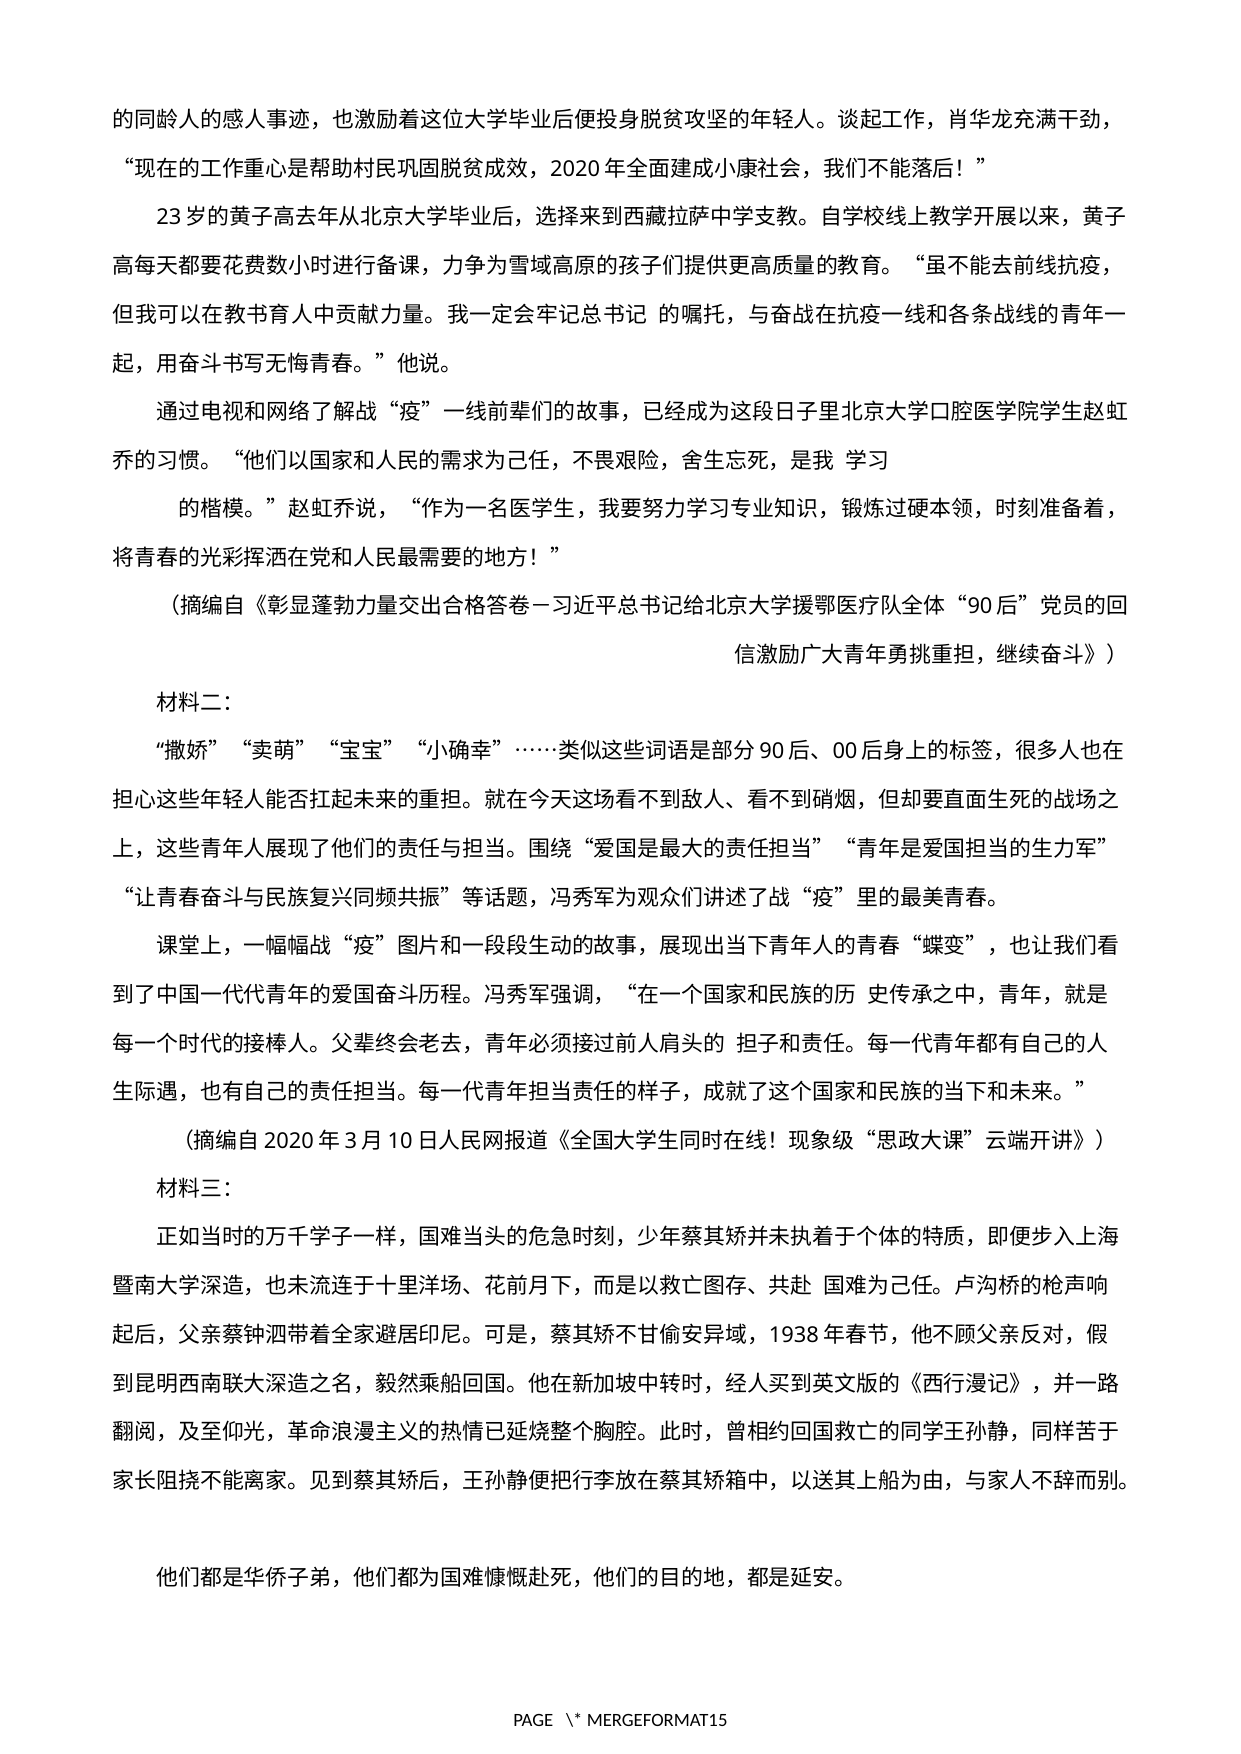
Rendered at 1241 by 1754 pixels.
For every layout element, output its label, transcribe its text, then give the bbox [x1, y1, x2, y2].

text （摘编自2020年3月10日人民网报道《全国大学生同时在线！现象级“思政大课”云端开讲》） [112, 1122, 1128, 1155]
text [112, 102, 1128, 183]
text 的楷模。”赵虹乔说，“作为一名医学生，我要努力学习专业知识，锻炼过硬本领，时刻准备着，将青春的光彩挥洒在党和人民最需要的地方！” [112, 491, 1128, 572]
text 材料三： [112, 1171, 1128, 1203]
text 23岁的黄子高去年从北京大学毕业后，选择来到西藏拉萨中学支教。自学校线上教学开展以来，黄子高每天都要花费数小时进行备课，力争为雪域高原的孩子们提供更高质量的教育。“虽不能去前线抗疫，但我可以在教书育人中贡献力量。我一定会牢记总书记 的嘱托，与奋战在抗疫一线和各条战线的青年一起，用奋斗书写无悔青春。”他说。 [112, 199, 1128, 378]
text 通过电视和网络了解战“疫”一线前辈们的故事，已经成为这段日子里北京大学口腔医学院学生赵虹乔的习惯。“他们以国家和人民的需求为己任，不畏艰险，舍生忘死，是我 学习 [112, 393, 1128, 475]
text 他们都是华侨子弟，他们都为国难慷慨赴死，他们的目的地，都是延安。 [112, 1560, 1128, 1592]
text 课堂上，一幅幅战“疫”图片和一段段生动的故事，展现出当下青年人的青春“蝶变”，也让我们看到了中国一代代青年的爱国奋斗历程。冯秀军强调，“在一个国家和民族的历 史传承之中，青年，就是每一个时代的接棒人。父辈终会老去，青年必须接过前人肩头的 担子和责任。每一代青年都有自己的人生际遇，也有自己的责任担当。每一代青年担当责任的样子，成就了这个国家和民族的当下和未来。” [112, 928, 1128, 1106]
text 正如当时的万千学子一样，国难当头的危急时刻，少年蔡其矫并未执着于个体的特质，即便步入上海暨南大学深造，也未流连于十里洋场、花前月下，而是以救亡图存、共赴 国难为己任。卢沟桥的枪声响起后，父亲蔡钟泗带着全家避居印尼。可是，蔡其矫不甘偷安异域，1938年春节，他不顾父亲反对，假到昆明西南联大深造之名，毅然乘船回国。他在新加坡中转时，经人买到英文版的《西行漫记》，并一路翻阅，及至仰光，革命浪漫主义的热情已延烧整个胸腔。此时，曾相约回国救亡的同学王孙静，同样苦于家长阻挠不能离家。见到蔡其矫后，王孙静便把行李放在蔡其矫箱中，以送其上船为由，与家人不辞而别。 [112, 1219, 1128, 1544]
text 材料二： [112, 685, 1128, 717]
text （摘编自《彰显蓬勃力量交出合格答卷－习近平总书记给北京大学援鄂医疗队全体“90后”党员的回信激励广大青年勇挑重担，继续奋斗》） [112, 588, 1128, 669]
text “撒娇”“卖萌”“宝宝”“小确幸”……类似这些词语是部分90后、00后身上的标签，很多人也在担心这些年轻人能否扛起未来的重担。就在今天这场看不到敌人、看不到硝烟，但却要直面生死的战场之上，这些青年人展现了他们的责任与担当。围绕“爱国是最大的责任担当”“青年是爱国担当的生力军”“让青春奋斗与民族复兴同频共振”等话题，冯秀军为观众们讲述了战“疫”里的最美青春。 [112, 733, 1128, 912]
